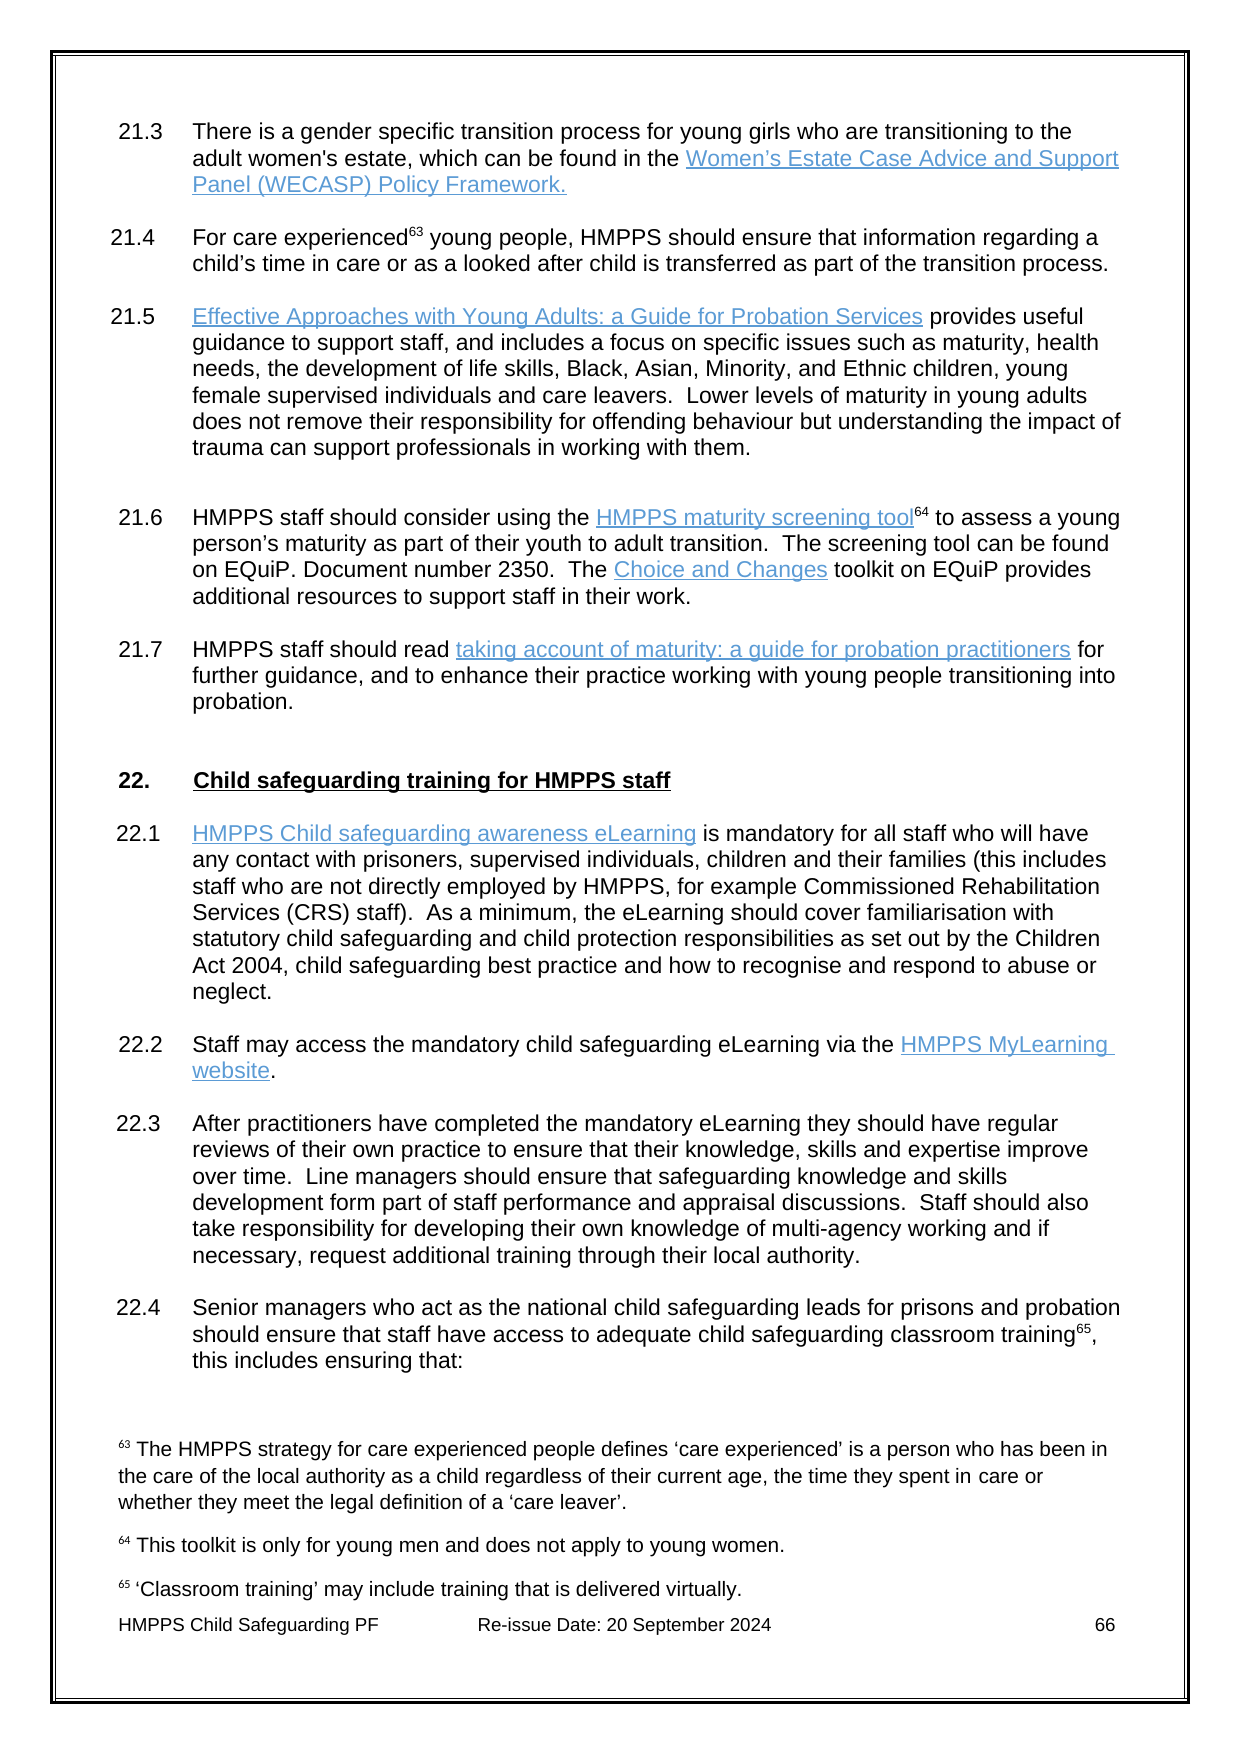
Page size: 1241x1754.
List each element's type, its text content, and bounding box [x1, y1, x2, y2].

list There is a gender specific transition process for young girls who are transitioning to the adult women's estate, which can be found in the Women’s Estate Case Advice and Support Panel (WECASP) Policy Framework. [118, 118, 1122, 197]
list Effective Approaches with Young Adults: a Guide for Probation Services provides useful guidance to support staff, and includes a focus on specific issues such as maturity, health needs, the development of life skills, Black, Asian, Minority, and Ethnic children, young female supervised individuals and care leavers. Lower levels of maturity in young adults does not remove their responsibility for offending behaviour but understanding the impact of trauma can support professionals in working with them. [110, 303, 1122, 461]
list HMPPS Child safeguarding awareness eLearning is mandatory for all staff who will have any contact with prisoners, supervised individuals, children and their families (this includes staff who are not directly employed by HMPPS, for example Commissioned Rehabilitation Services (CRS) staff). As a minimum, the eLearning should cover familiarisation with statutory child safeguarding and child protection responsibilities as set out by the Children Act 2004, child safeguarding best practice and how to recognise and respond to abuse or neglect. [116, 820, 1122, 1004]
list For care experienced young people, HMPPS should ensure that information regarding a child’s time in care or as a looked after child is transferred as part of the transition process. [110, 223, 1122, 276]
list HMPPS staff should read taking account of maturity: a guide for probation practitioners for further guidance, and to enhance their practice working with young people transitioning into probation. [118, 636, 1122, 714]
list After practitioners have completed the mandatory eLearning they should have regular reviews of their own practice to ensure that their knowledge, skills and expertise improve over time. Line managers should ensure that safeguarding knowledge and skills development form part of staff performance and appraisal discussions. Staff should also take responsibility for developing their own knowledge of multi-agency working and if necessary, request additional training through their local authority. [116, 1110, 1122, 1268]
list HMPPS staff should consider using the HMPPS maturity screening tool to assess a young person’s maturity as part of their youth to adult transition. The screening tool can be found on EQuiP. Document number 2350. The Choice and Changes toolkit on EQuiP provides additional resources to support staff in their work. [118, 504, 1122, 609]
list Senior managers who act as the national child safeguarding leads for prisons and probation should ensure that staff have access to adequate child safeguarding classroom training, this includes ensuring that: [116, 1294, 1122, 1373]
list Child safeguarding training for HMPPS staff [118, 767, 1122, 794]
list Staff may access the mandatory child safeguarding eLearning via the HMPPS MyLearning website. [118, 1031, 1122, 1083]
